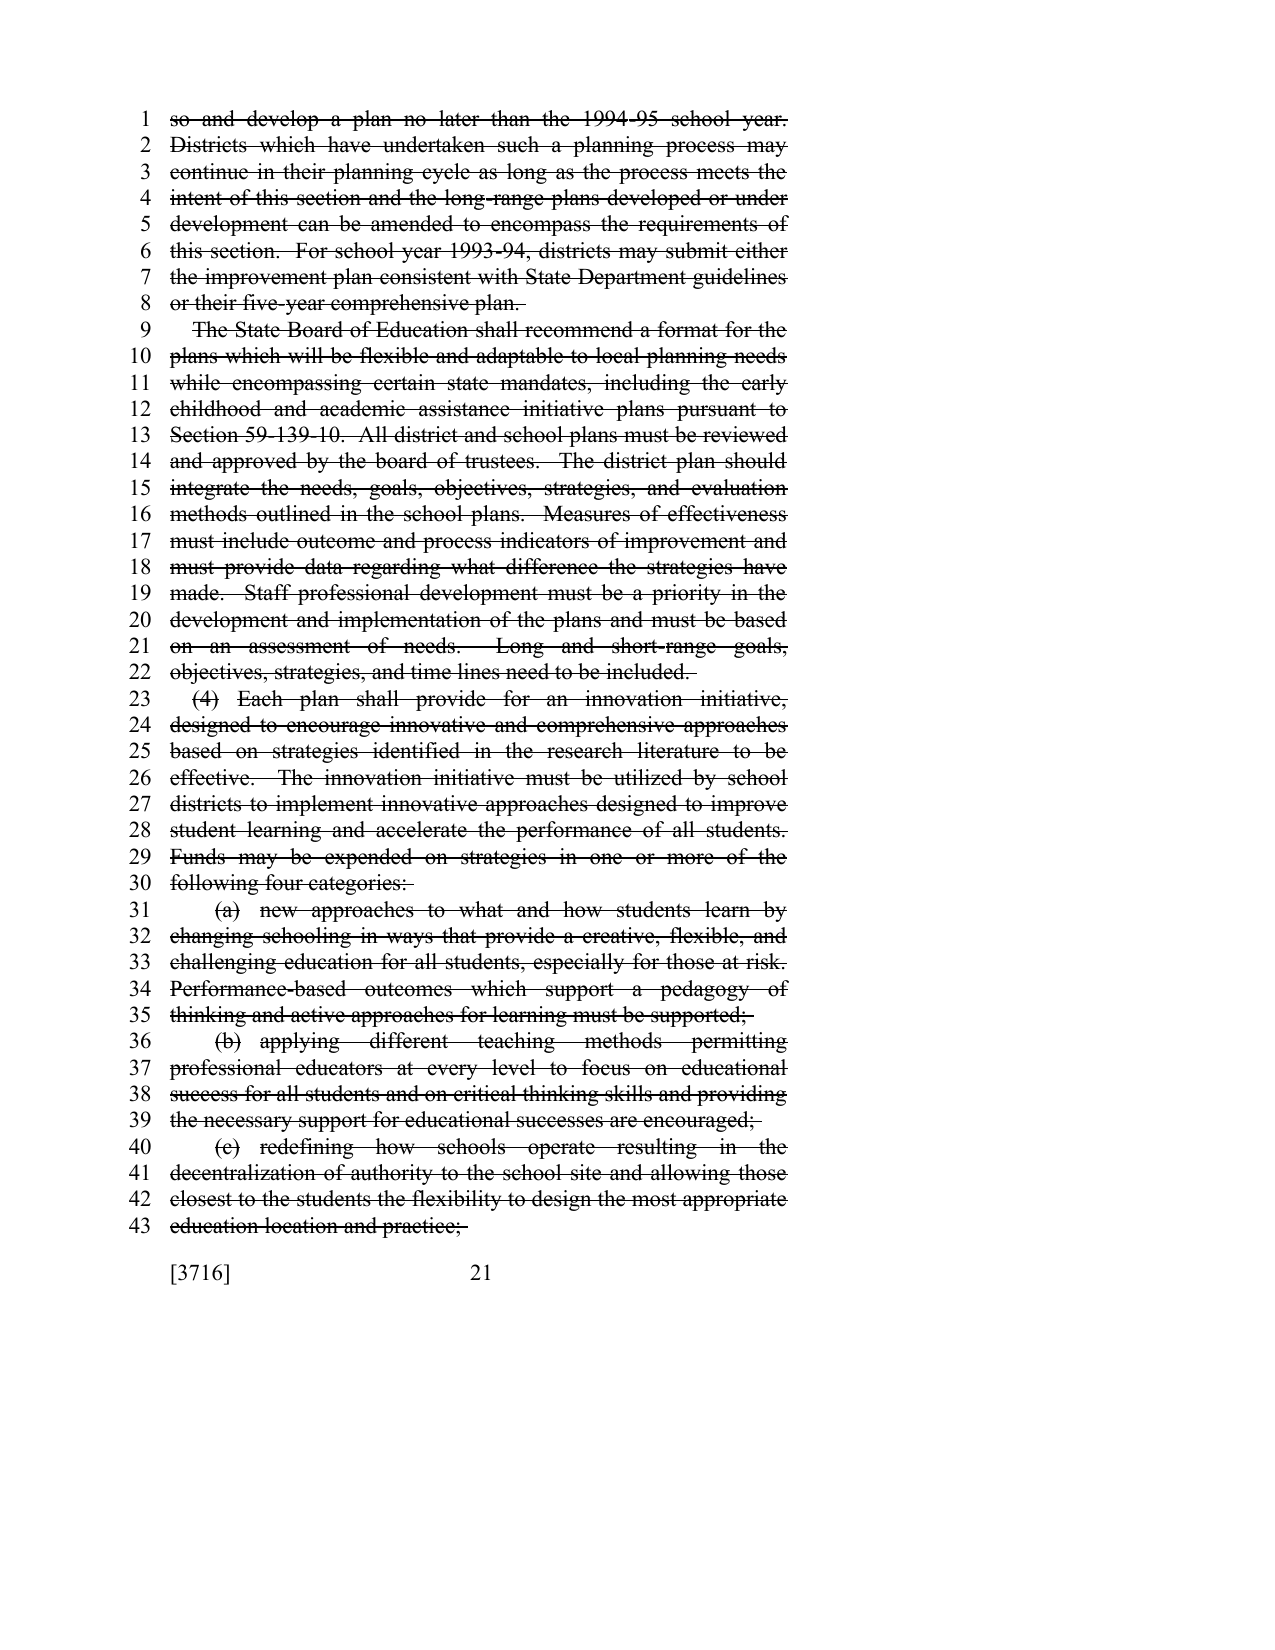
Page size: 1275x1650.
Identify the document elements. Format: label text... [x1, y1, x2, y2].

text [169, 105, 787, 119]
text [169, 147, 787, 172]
text (b) applying different teaching methods permitting professional educators at every level to focus on educational success for all students and on critical thinking skills and providing the necessary support for educational successes are encouraged; [169, 1027, 787, 1068]
text (c) redefining how schools operate resulting in the decentralization of authority to the school site and allowing those closest to the students the flexibility to design the most appropriate education location and practice; [169, 1133, 787, 1174]
text (b) applying different teaching methods permitting professional educators at every level to focus on educational success for all students and on critical thinking skills and providing the necessary support for educational successes are encouraged; [169, 1069, 787, 1094]
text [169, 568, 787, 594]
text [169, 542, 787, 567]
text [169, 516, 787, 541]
text (a) new approaches to what and how students learn by changing schooling in ways that provide a creative, flexible, and challenging education for all students, especially for those at risk. Performance-based outcomes which support a pedagogy of thinking and active approaches for learning must be supported; [169, 896, 787, 936]
text (c) redefining how schools operate resulting in the decentralization of authority to the school site and allowing those closest to the students the flexibility to design the most appropriate education location and practice; [169, 1175, 787, 1200]
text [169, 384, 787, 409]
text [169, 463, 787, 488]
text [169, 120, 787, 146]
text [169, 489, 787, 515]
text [169, 279, 787, 316]
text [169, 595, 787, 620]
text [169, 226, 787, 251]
text (a) new approaches to what and how students learn by changing schooling in ways that provide a creative, flexible, and challenging education for all students, especially for those at risk. Performance-based outcomes which support a pedagogy of thinking and active approaches for learning must be supported; [169, 990, 787, 1027]
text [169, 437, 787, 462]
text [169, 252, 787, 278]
text (b) applying different teaching methods permitting professional educators at every level to focus on educational success for all students and on critical thinking skills and providing the necessary support for educational successes are encouraged; [169, 1095, 787, 1133]
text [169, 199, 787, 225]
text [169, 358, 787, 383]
text (c) redefining how schools operate resulting in the decentralization of authority to the school site and allowing those closest to the students the flexibility to design the most appropriate education location and practice; [169, 1201, 787, 1238]
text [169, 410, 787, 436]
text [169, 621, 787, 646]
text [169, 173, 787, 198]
